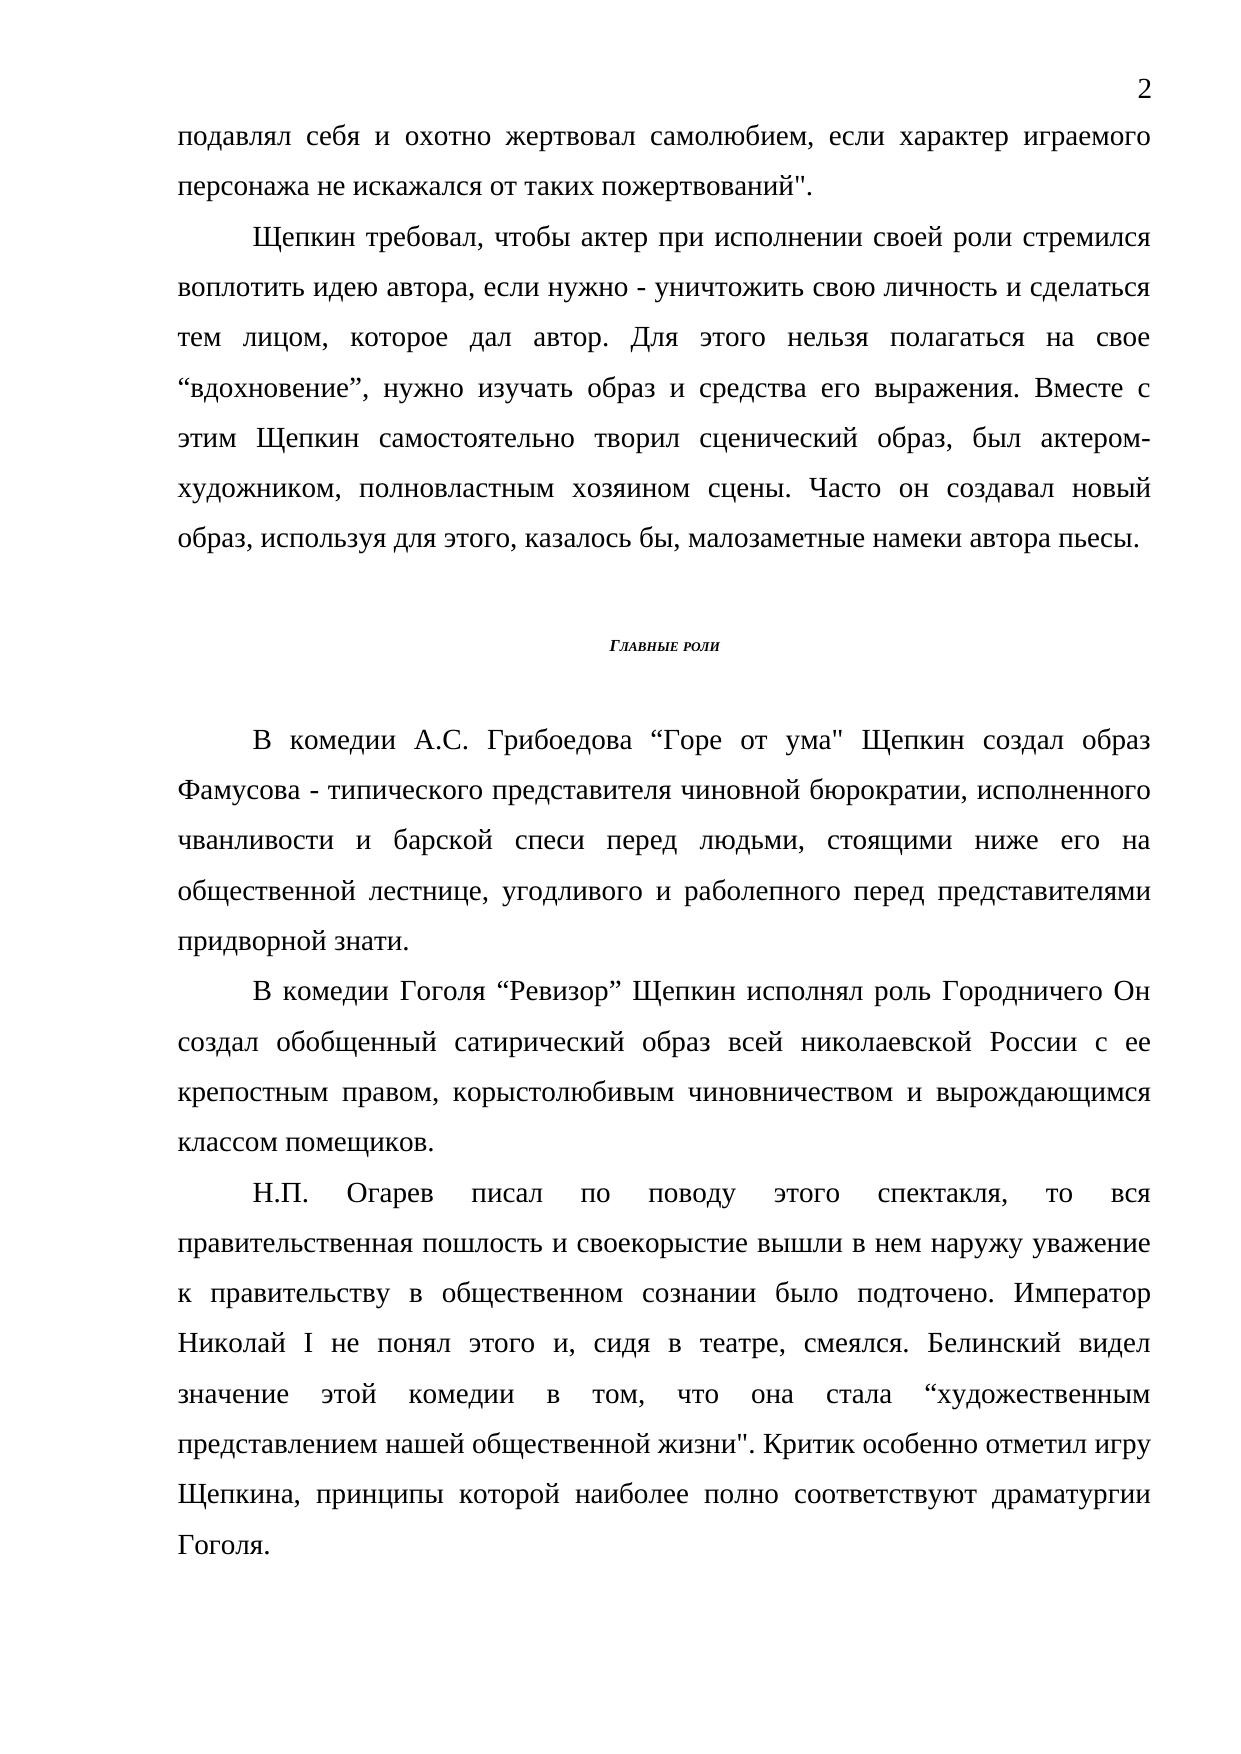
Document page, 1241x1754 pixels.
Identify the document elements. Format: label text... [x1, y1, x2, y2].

text Щепкин требовал, чтобы актер при исполнении своей роли стремился воплотить идею автора, если нужно - уничтожить свою личность и сделаться тем лицом, которое дал автор. Для этого нельзя полагаться на свое “вдохновение”, нужно изучать образ и средства его выражения. Вместе с этим Щепкин самостоятельно творил сценический образ, был актером-художником, полновластным хозяином сцены. Часто он создавал новый образ, используя для этого, казалось бы, малозаметные намеки автора пьесы. [177, 219, 1152, 554]
text В комедии А.С. Грибоедова “Горе от ума" Щепкин создал образ Фамусова - типического представителя чиновной бюрократии, исполненного чванливости и барской спеси перед людьми, стоящими ниже его на общественной лестнице, угодливого и раболепного перед представителями придворной знати. [177, 722, 1152, 957]
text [177, 118, 1152, 202]
subtitle Главные роли [177, 621, 1152, 655]
text В комедии Гоголя “Ревизор” Щепкин исполнял роль Городничего Он создал обобщенный сатирический образ всей николаевской России с ее крепостным правом, корыстолюбивым чиновничеством и вырождающимся классом помещиков. [177, 973, 1152, 1158]
text Н.П. Огарев писал по поводу этого спектакля, то вся правительственная пошлость и своекорыстие вышли в нем наружу уважение к правительству в общественном сознании было подточено. Император Николай I не понял этого и, сидя в театре, смеялся. Белинский видел значение этой комедии в том, что она стала “художественным представлением нашей общественной жизни". Критик особенно отметил игру Щепкина, принципы которой наиболее полно соответствуют драматургии Гоголя. [177, 1175, 1152, 1560]
